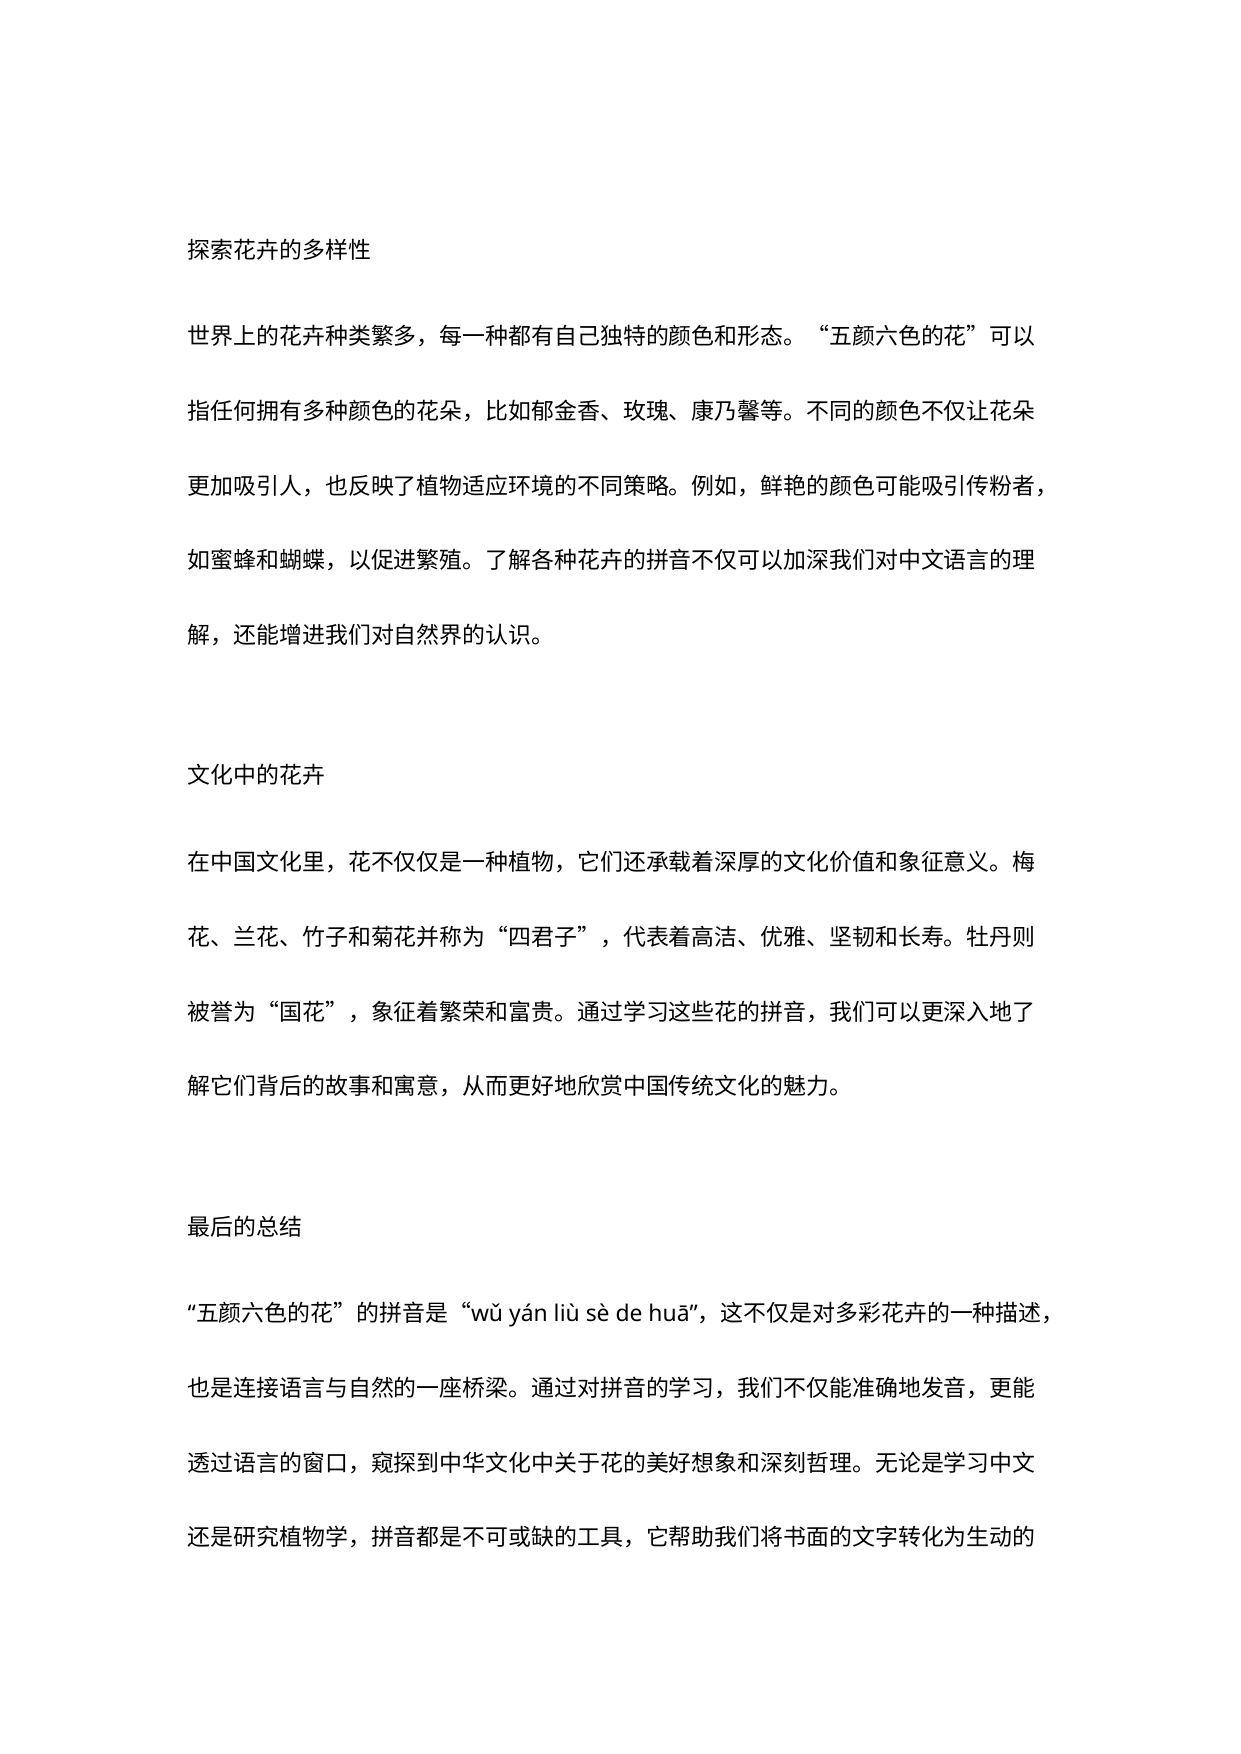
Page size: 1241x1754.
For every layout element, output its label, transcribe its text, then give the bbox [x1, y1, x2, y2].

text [187, 1279, 1053, 1568]
text 最后的总结 [187, 1193, 1053, 1258]
text 世界上的花卉种类繁多，每一种都有自己独特的颜色和形态。“五颜六色的花”可以指任何拥有多种颜色的花朵，比如郁金香、玫瑰、康乃馨等。不同的颜色不仅让花朵更加吸引人，也反映了植物适应环境的不同策略。例如，鲜艳的颜色可能吸引传粉者，如蜜蜂和蝴蝶，以促进繁殖。了解各种花卉的拼音不仅可以加深我们对中文语言的理解，还能增进我们对自然界的认识。 [187, 302, 1053, 666]
text 文化中的花卉 [187, 742, 1053, 807]
text 在中国文化里，花不仅仅是一种植物，它们还承载着深厚的文化价值和象征意义。梅花、兰花、竹子和菊花并称为“四君子”，代表着高洁、优雅、坚韧和长寿。牡丹则被誉为“国花”，象征着繁荣和富贵。通过学习这些花的拼音，我们可以更深入地了解它们背后的故事和寓意，从而更好地欣赏中国传统文化的魅力。 [187, 828, 1053, 1117]
text 探索花卉的多样性 [187, 216, 1053, 281]
